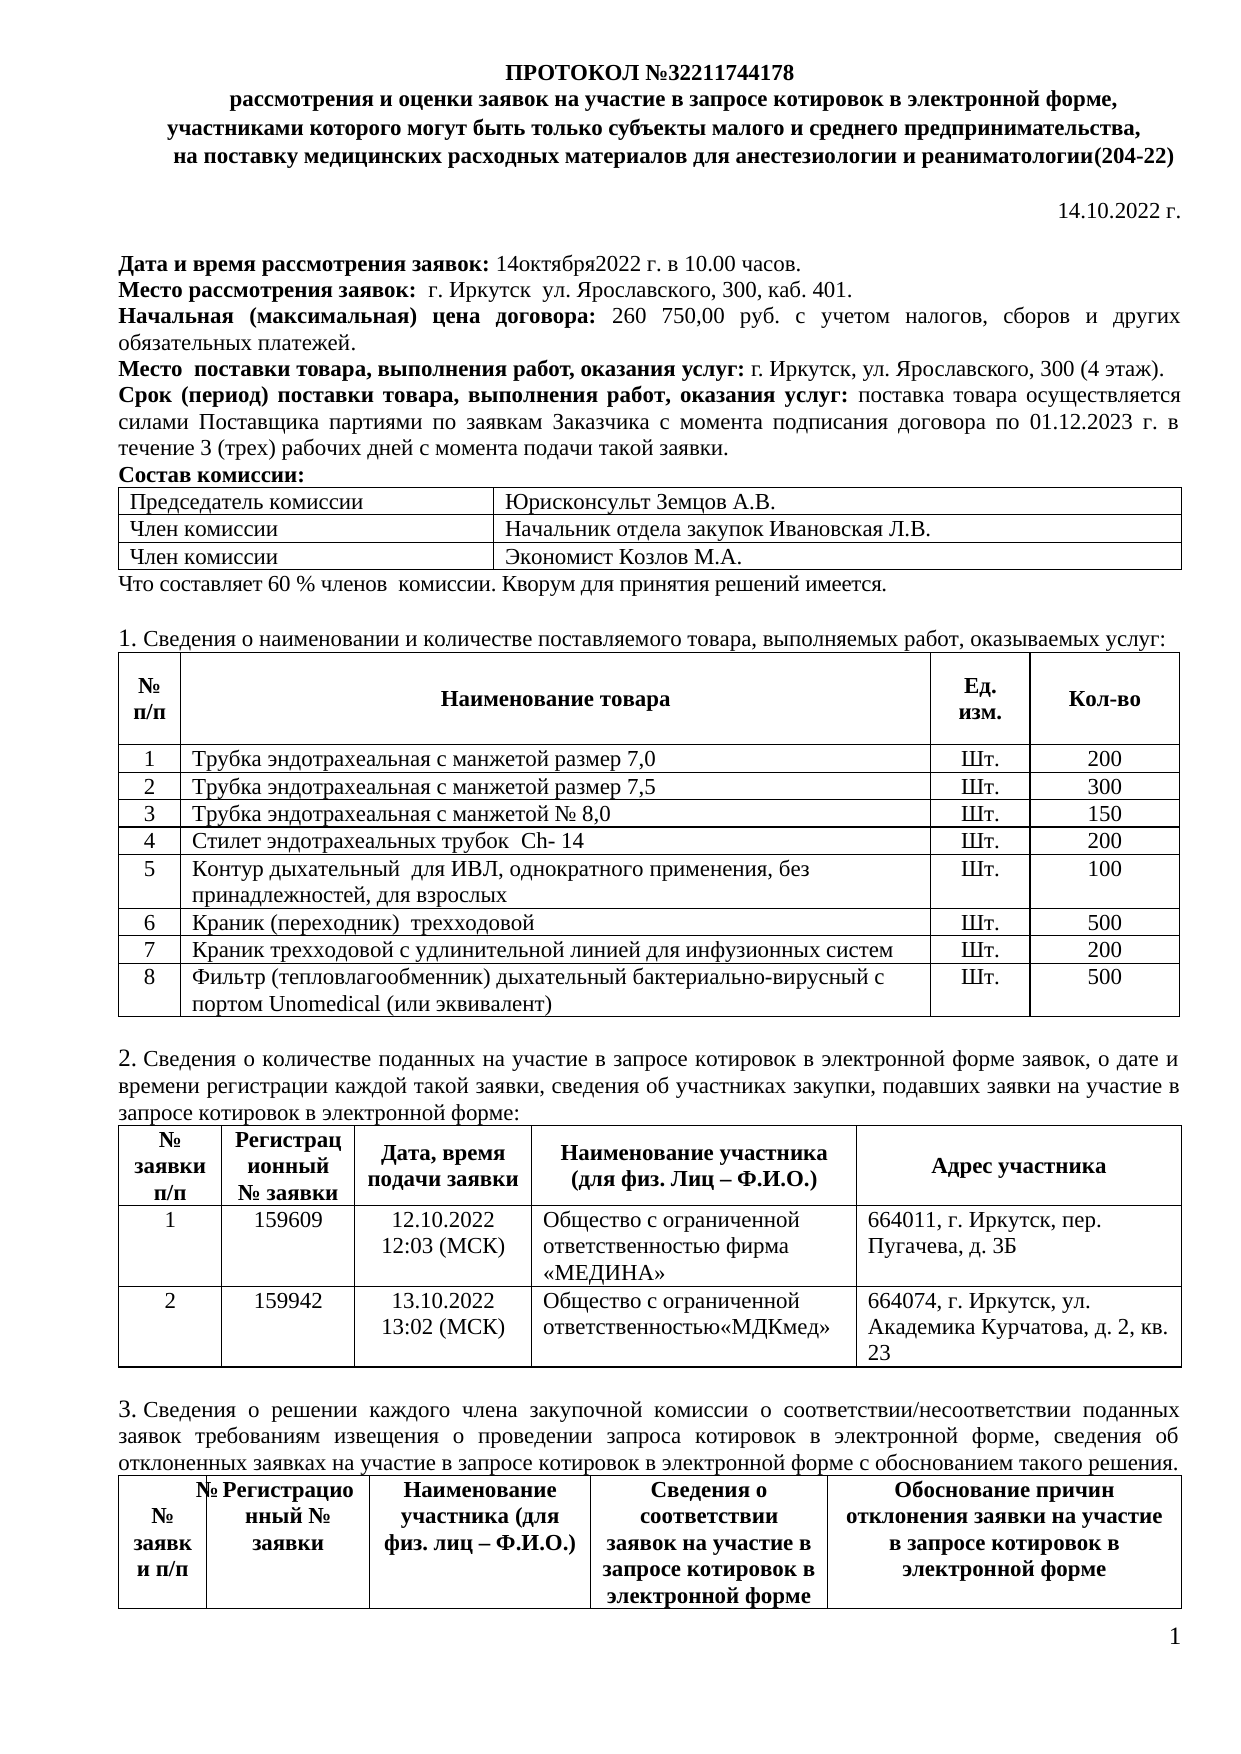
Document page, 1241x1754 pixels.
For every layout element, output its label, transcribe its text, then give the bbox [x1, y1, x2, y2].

table_cell 200 [1031, 828, 1179, 854]
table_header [370, 1476, 590, 1608]
text рассмотрения и оценки заявок на участие в запросе котировок в электронной форме, участниками которого могут быть только субъекты малого и среднего предпринимательства, [126, 85, 1181, 140]
table_cell 3 [119, 800, 180, 826]
table_header №№ заявки п/п [119, 1476, 206, 1608]
table_cell Общество с ограниченной ответственностью«МДКмед» [532, 1287, 856, 1366]
table_cell Член комиссии [119, 543, 493, 569]
table_cell Шт. [931, 745, 1029, 772]
table_cell 150 [1031, 800, 1179, 826]
table_header Председатель комиссии [119, 488, 493, 514]
table_cell Шт. [931, 855, 1029, 908]
text Дата и время рассмотрения заявок: 14октября2022 г. в 10.00 часов. [118, 250, 1181, 276]
table_cell Шт. [931, 828, 1029, 854]
table_cell Краник трехходовой с удлинительной линией для инфузионных систем [181, 936, 930, 962]
table_cell 13.10.2022 13:02 (МСК) [355, 1287, 531, 1366]
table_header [828, 1476, 1181, 1608]
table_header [591, 1476, 827, 1608]
table_cell 2 [119, 773, 180, 799]
table_cell Контур дыхательный для ИВЛ, однократного применения, без принадлежностей, для взрослых [181, 855, 930, 908]
table_cell Шт. [931, 964, 1029, 1016]
table_header Юрисконсульт Земцов А.В. [494, 488, 1181, 514]
table_cell Шт. [931, 800, 1029, 826]
table_cell 7 [119, 936, 180, 962]
table_cell Шт. [931, 773, 1029, 799]
table_cell Краник (переходник) трехходовой [181, 909, 930, 935]
table_cell Член комиссии [119, 515, 493, 542]
table_cell Экономист Козлов М.А. [494, 543, 1181, 569]
table_cell 500 [1031, 964, 1179, 1016]
table_header Наименование товара [181, 653, 930, 744]
table_cell 500 [1031, 909, 1179, 935]
table_cell 1 [119, 745, 180, 772]
table_header № п/п [119, 653, 180, 744]
text Место рассмотрения заявок: г. Иркутск ул. Ярославского, 300, каб. 401. [118, 276, 1181, 302]
table_cell 6 [119, 909, 180, 935]
table_cell 12.10.2022 12:03 (МСК) [355, 1206, 531, 1286]
table_cell 159609 [222, 1206, 354, 1286]
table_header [207, 1476, 369, 1608]
table_header Ед. изм. [931, 653, 1029, 744]
title 14.10.2022 г. [118, 197, 1181, 223]
text Место поставки товара, выполнения работ, оказания услуг: г. Иркутск, ул. Ярославского, 300 (4 этаж). [118, 355, 1181, 382]
table_header № заявки п/п [119, 1126, 221, 1205]
table_cell Шт. [931, 936, 1029, 962]
table_cell Трубка эндотрахеальная с манжетой размер 7,0 [181, 745, 930, 772]
table_cell 664011, г. Иркутск, пер. Пугачева, д. 3Б [857, 1206, 1181, 1286]
table_cell Начальник отдела закупок Ивановская Л.В. [494, 515, 1181, 542]
table_cell 200 [1031, 936, 1179, 962]
table_cell Общество с ограниченной ответственностью фирма «МЕДИНА» [532, 1206, 856, 1286]
table_header Адрес участника [857, 1126, 1181, 1205]
list Сведения о наименовании и количестве поставляемого товара, выполняемых работ, оказываемых услуг: [118, 623, 1181, 652]
list Сведения о количестве поданных на участие в запросе котировок в электронной форме заявок, о дате и времени регистрации каждой такой заявки, сведения об участниках закупки, подавших заявки на участие в запросе котировок в электронной форме: [118, 1043, 1181, 1125]
table_cell 2 [119, 1287, 221, 1366]
table_header Кол-во [1031, 653, 1179, 744]
list Сведения о решении каждого члена закупочной комиссии о соответствии/несоответствии поданных заявок требованиям извещения о проведении запроса котировок в электронной форме, сведения об отклоненных заявках на участие в запросе котировок в электронной форме с обоснованием такого решения. [118, 1394, 1181, 1475]
text Срок (период) поставки товара, выполнения работ, оказания услуг: поставка товара осуществляется силами Поставщика партиями по заявкам Заказчика с момента подписания договора по 01.12.2023 г. в течение 3 (трех) рабочих дней с момента подачи такой заявки. [118, 382, 1181, 461]
table_cell 200 [1031, 745, 1179, 772]
table_cell Стилет эндотрахеальных трубок Ch- 14 [181, 828, 930, 854]
table_cell 1 [119, 1206, 221, 1286]
table_cell 159942 [222, 1287, 354, 1366]
table_cell Шт. [931, 909, 1029, 935]
table_cell 100 [1031, 855, 1179, 908]
table_header Дата, время подачи заявки [355, 1126, 531, 1205]
text Что составляет 60 % членов комиссии. Кворум для принятия решений имеется. [118, 570, 1181, 597]
table_header Наименование участника (для физ. Лиц – Ф.И.О.) [532, 1126, 856, 1205]
table_cell Трубка эндотрахеальная с манжетой размер 7,5 [181, 773, 930, 799]
table_cell 300 [1031, 773, 1179, 799]
text на поставку медицинских расходных материалов для анестезиологии и реаниматологии(204-22) [126, 142, 1181, 169]
table_header Регистрационный № заявки [222, 1126, 354, 1205]
text Начальная (максимальная) цена договора: 260 750,00 руб. с учетом налогов, сборов и других обязательных платежей. [118, 302, 1181, 355]
text Состав комиссии: [118, 461, 1181, 487]
table_cell 8 [119, 964, 180, 1016]
table_cell 5 [119, 855, 180, 908]
table_cell Трубка эндотрахеальная с манжетой № 8,0 [181, 800, 930, 826]
table_cell Фильтр (тепловлагообменник) дыхательный бактериально-вирусный с портом Unomedical (или эквивалент) [181, 964, 930, 1016]
table_cell 664074, г. Иркутск, ул. Академика Курчатова, д. 2, кв. 23 [857, 1287, 1181, 1366]
title ПРОТОКОЛ №32211744178 [118, 59, 1181, 85]
table_cell 4 [119, 828, 180, 854]
